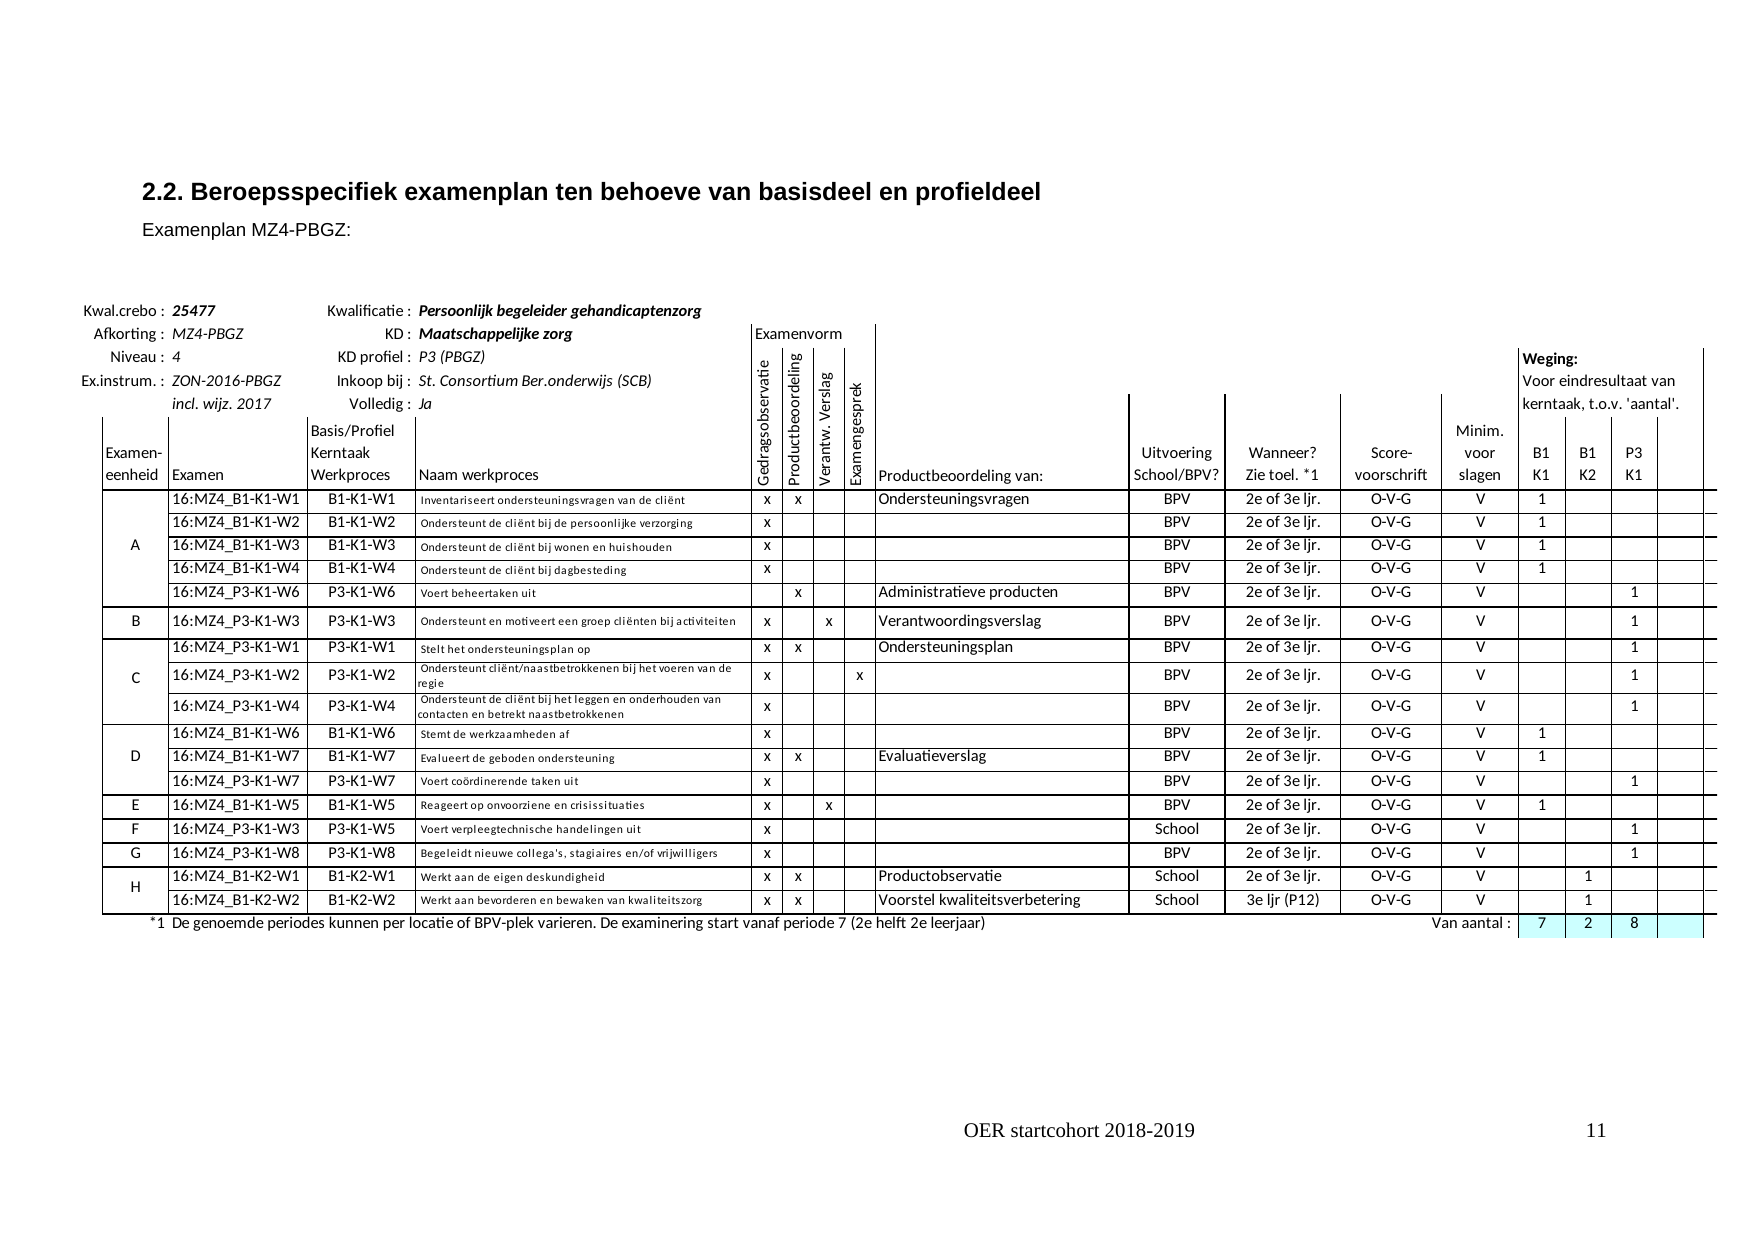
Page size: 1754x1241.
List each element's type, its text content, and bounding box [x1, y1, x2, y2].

subtitle 2.2. Beroepsspecifiek examenplan ten behoeve van basisdeel en profieldeel [142, 177, 1606, 206]
text Examenplan MZ4-PBGZ: [142, 218, 1606, 240]
